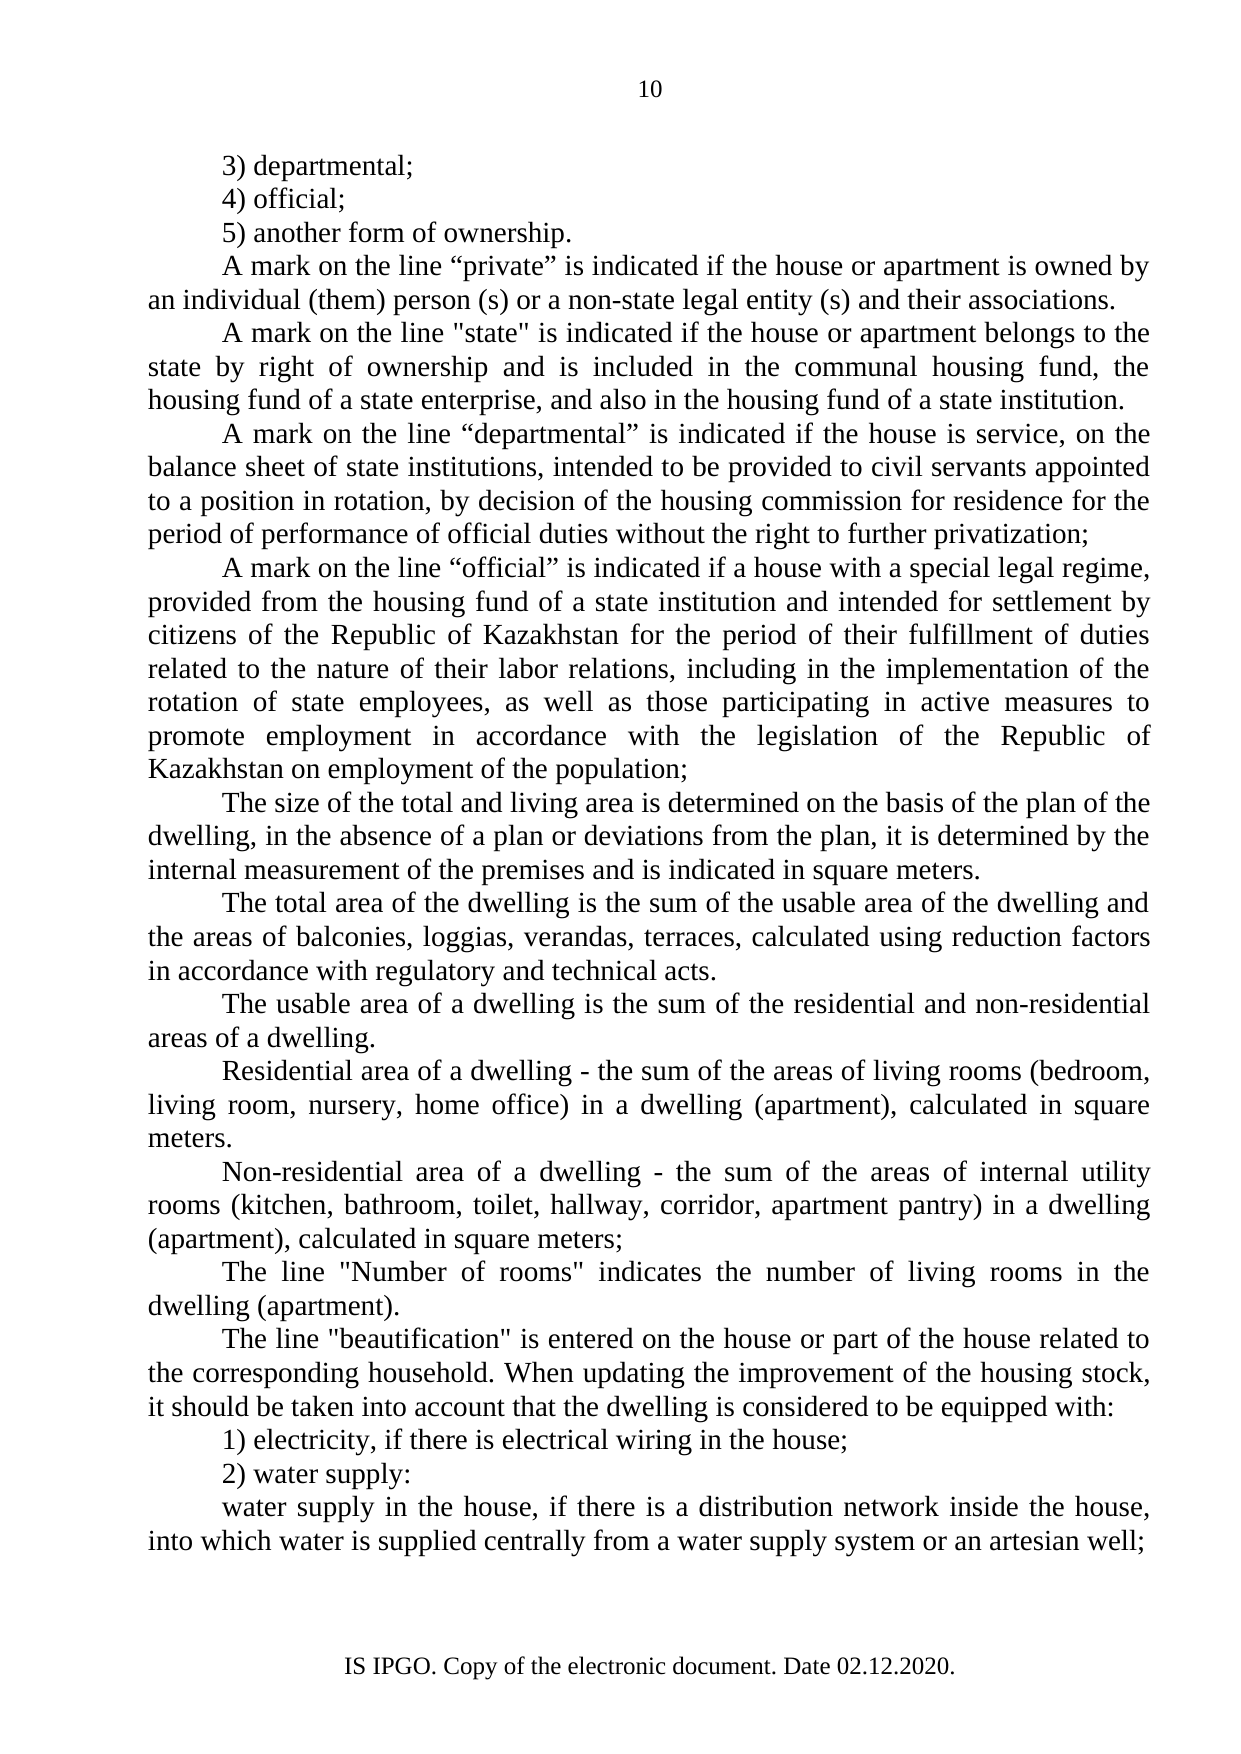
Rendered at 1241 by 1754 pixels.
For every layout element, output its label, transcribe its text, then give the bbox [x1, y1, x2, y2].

text Residential area of a dwelling - the sum of the areas of living rooms (bedroom, living room, nursery, home office) in a dwelling (apartment), calculated in square meters. [148, 1053, 1152, 1154]
text The size of the total and living area is determined on the basis of the plan of the dwelling, in the absence of a plan or deviations from the plan, it is determined by the internal measurement of the premises and is indicated in square meters. [148, 785, 1152, 886]
text A mark on the line “departmental” is indicated if the house is service, on the balance sheet of state institutions, intended to be provided to civil servants appointed to a position in rotation, by decision of the housing commission for residence for the period of performance of official duties without the right to further privatization; [148, 416, 1152, 550]
text water supply in the house, if there is a distribution network inside the house, into which water is supplied centrally from a water supply system or an artesian well; [148, 1489, 1152, 1556]
text A mark on the line “private” is indicated if the house or apartment is owned by an individual (them) person (s) or a non-state legal entity (s) and their associations. [148, 248, 1152, 315]
text 3) departmental; [148, 148, 1152, 181]
text The line "Number of rooms" indicates the number of living rooms in the dwelling (apartment). [148, 1254, 1152, 1322]
text A mark on the line "state" is indicated if the house or apartment belongs to the state by right of ownership and is included in the communal housing fund, the housing fund of a state enterprise, and also in the housing fund of a state institution. [148, 315, 1152, 416]
text A mark on the line “official” is indicated if a house with a special legal regime, provided from the housing fund of a state institution and intended for settlement by citizens of the Republic of Kazakhstan for the period of their fulfillment of duties related to the nature of their labor relations, including in the implementation of the rotation of state employees, as well as those participating in active measures to promote employment in accordance with the legislation of the Republic of Kazakhstan on employment of the population; [148, 550, 1152, 785]
text Non-residential area of a dwelling - the sum of the areas of internal utility rooms (kitchen, bathroom, toilet, hallway, corridor, apartment pantry) in a dwelling (apartment), calculated in square meters; [148, 1154, 1152, 1254]
text 2) water supply: [148, 1456, 1152, 1489]
text The line "beautification" is entered on the house or part of the house related to the corresponding household. When updating the improvement of the housing stock, it should be taken into account that the dwelling is considered to be equipped with: [148, 1322, 1152, 1422]
text The total area of the dwelling is the sum of the usable area of the dwelling and the areas of balconies, loggias, verandas, terraces, calculated using reduction factors in accordance with regulatory and technical acts. [148, 886, 1152, 986]
text 4) official; [148, 181, 1152, 215]
text The usable area of a dwelling is the sum of the residential and non-residential areas of a dwelling. [148, 986, 1152, 1053]
text 1) electricity, if there is electrical wiring in the house; [148, 1422, 1152, 1456]
text 5) another form of ownership. [148, 215, 1152, 248]
